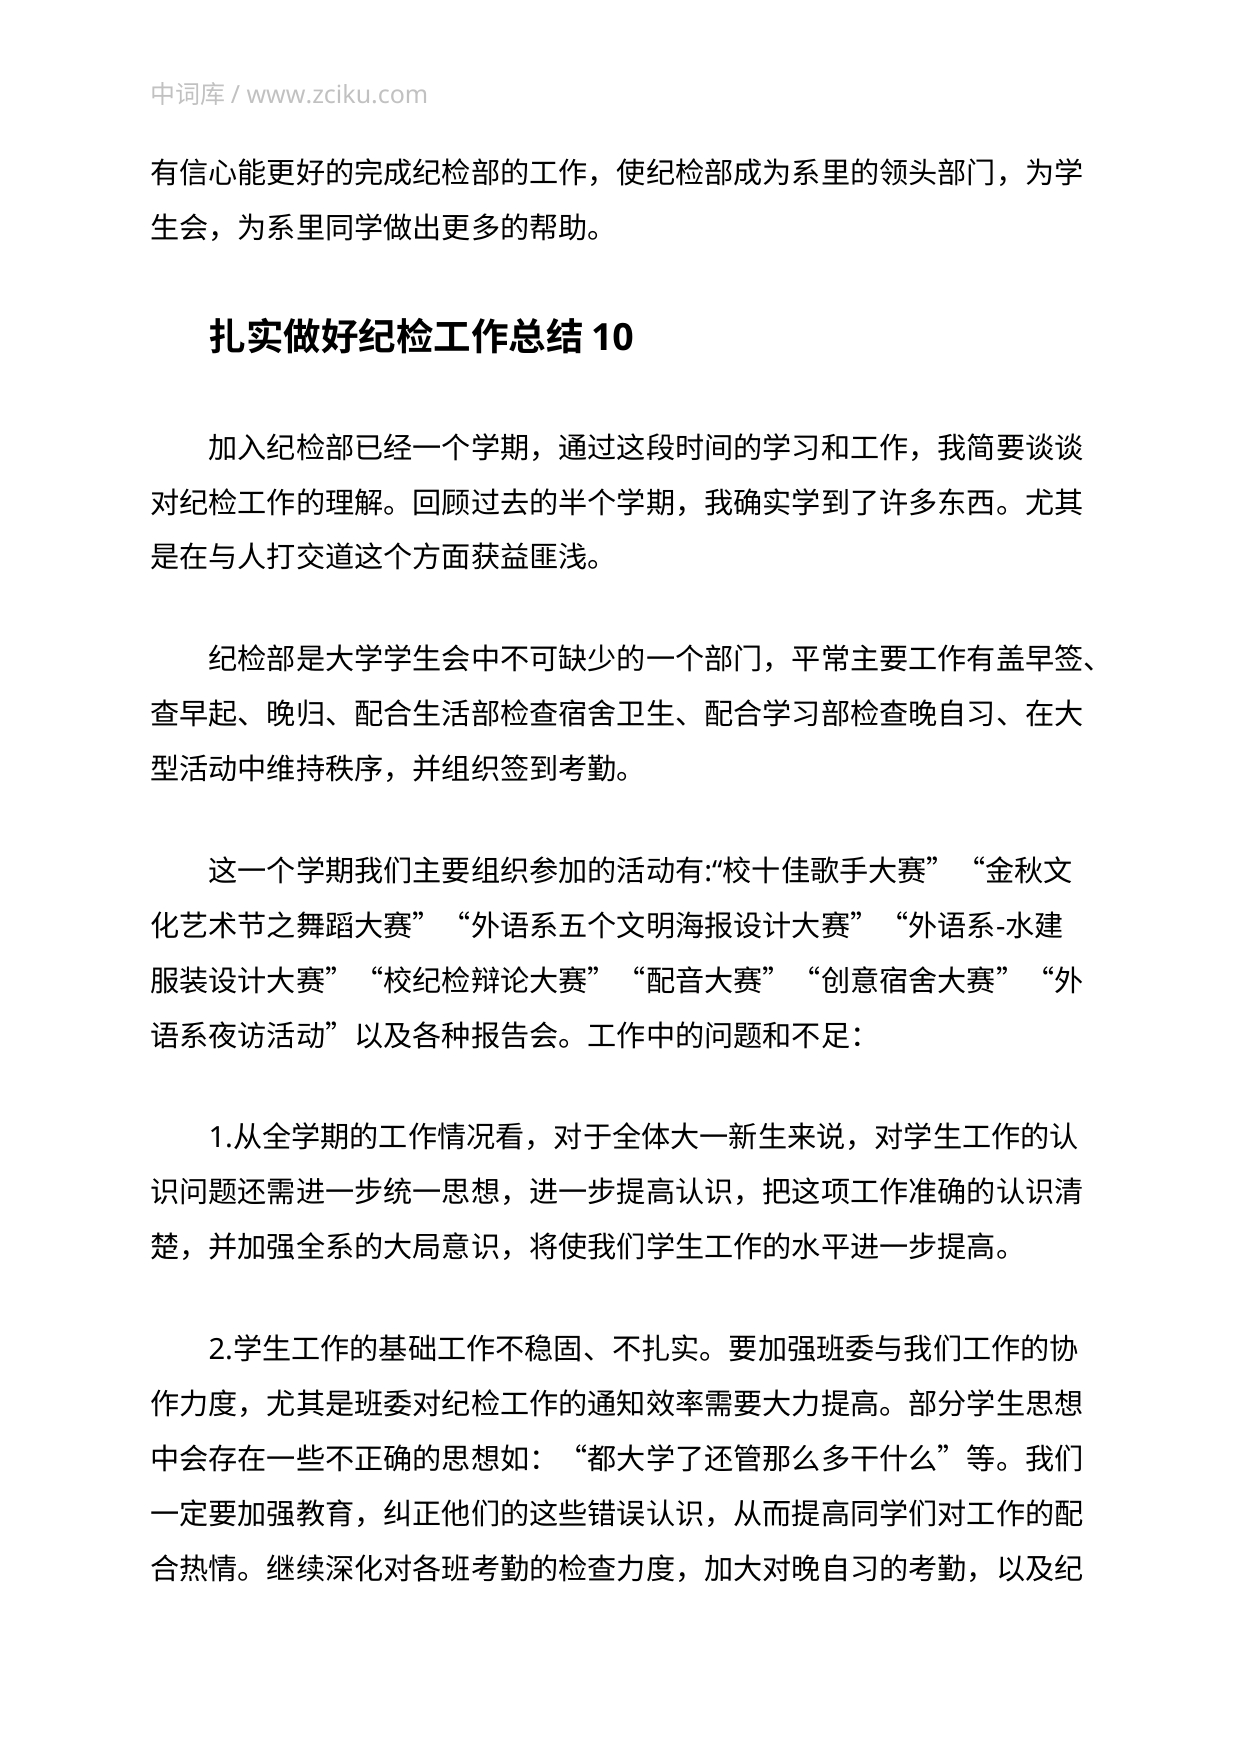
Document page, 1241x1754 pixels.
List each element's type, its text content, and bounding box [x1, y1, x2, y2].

text 纪检部是大学学生会中不可缺少的一个部门，平常主要工作有盖早签、查早起、晚归、配合生活部检查宿舍卫生、配合学习部检查晚自习、在大型活动中维持秩序，并组织签到考勤。 [150, 636, 1090, 788]
text 扎实做好纪检工作总结10 [150, 307, 1090, 361]
text 加入纪检部已经一个学期，通过这段时间的学习和工作，我简要谈谈对纪检工作的理解。回顾过去的半个学期，我确实学到了许多东西。尤其是在与人打交道这个方面获益匪浅。 [150, 424, 1090, 576]
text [150, 150, 1090, 247]
text 1.从全学期的工作情况看，对于全体大一新生来说，对学生工作的认识问题还需进一步统一思想，进一步提高认识，把这项工作准确的认识清楚，并加强全系的大局意识，将使我们学生工作的水平进一步提高。 [150, 1114, 1090, 1266]
text 这一个学期我们主要组织参加的活动有:“校十佳歌手大赛”“金秋文化艺术节之舞蹈大赛”“外语系五个文明海报设计大赛”“外语系-水建服装设计大赛”“校纪检辩论大赛”“配音大赛”“创意宿舍大赛”“外语系夜访活动”以及各种报告会。工作中的问题和不足： [150, 847, 1090, 1054]
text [150, 1326, 1090, 1588]
